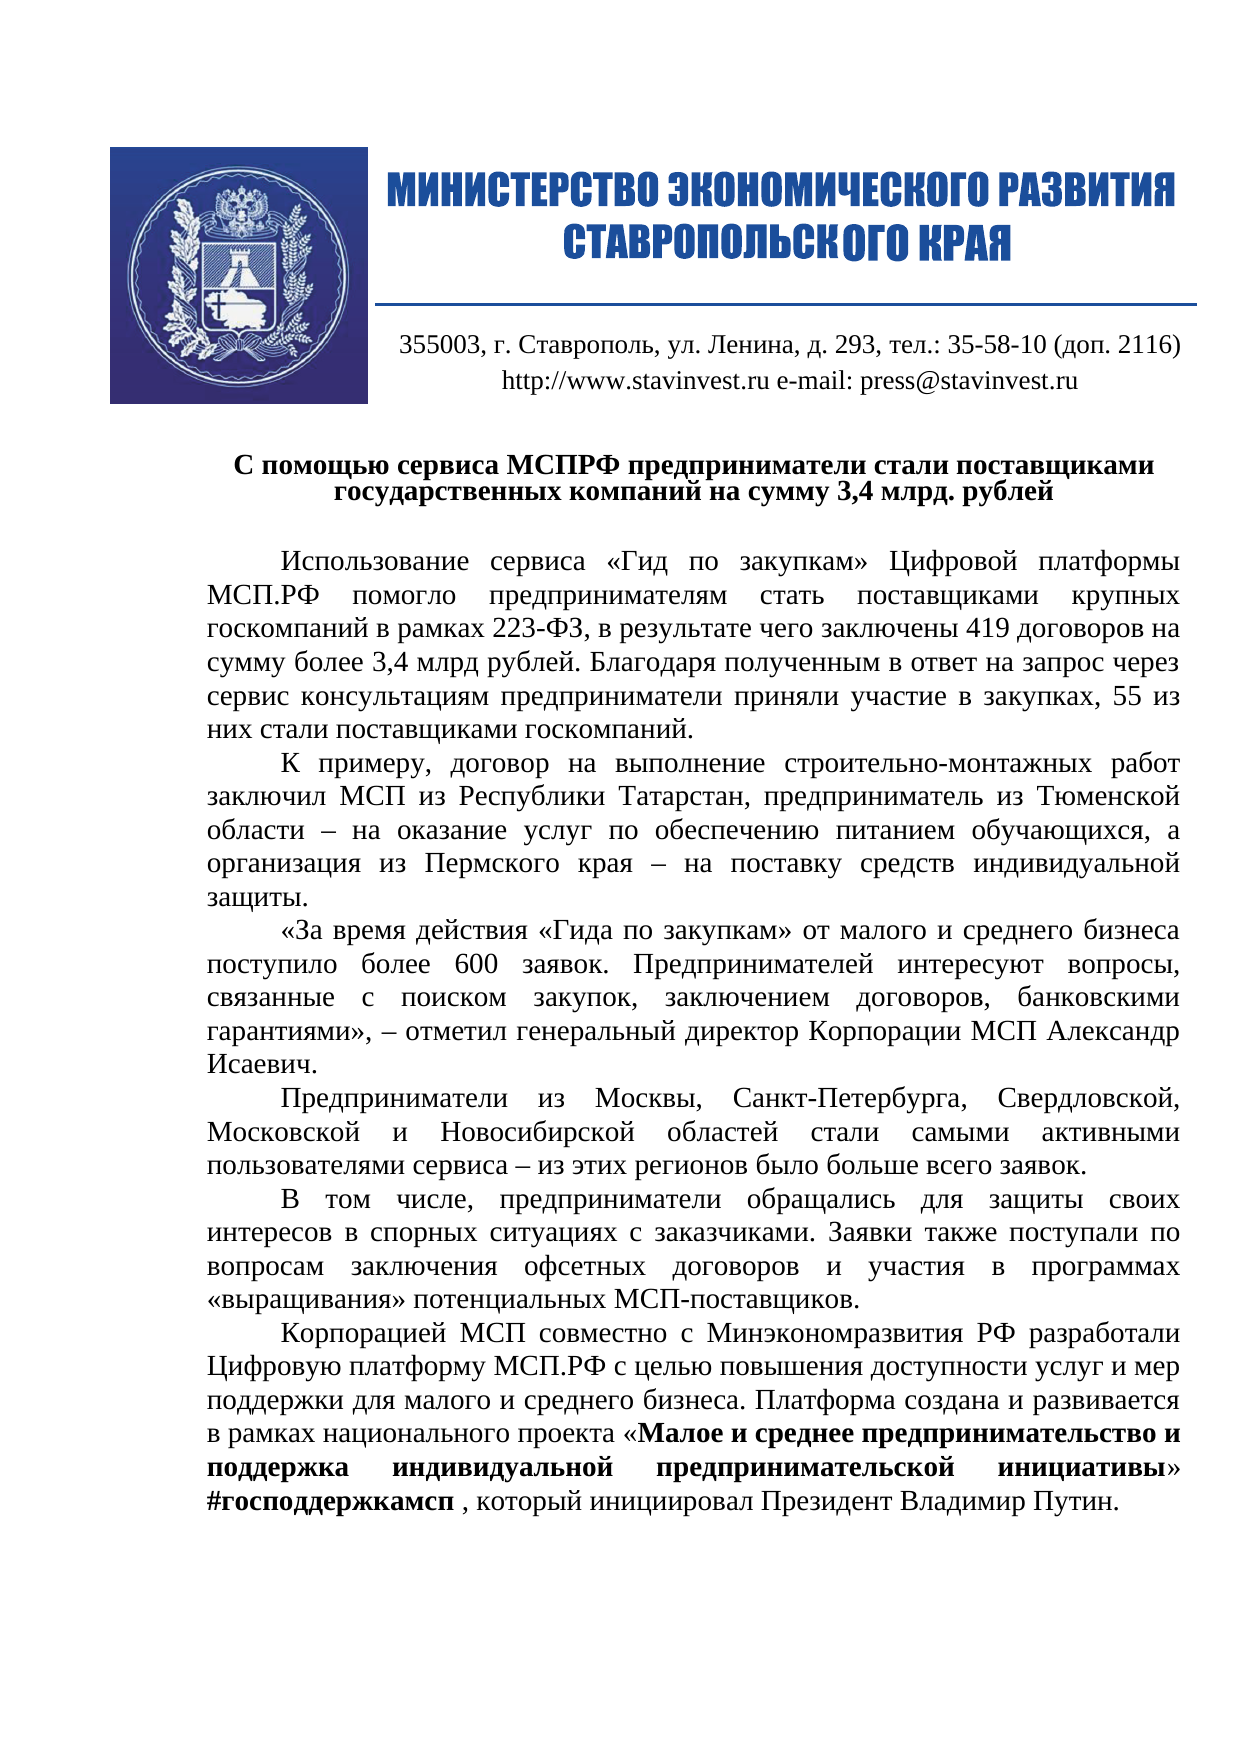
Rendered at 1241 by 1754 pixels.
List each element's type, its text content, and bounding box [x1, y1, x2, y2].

text В том числе, предприниматели обращались для защиты своих интересов в спорных ситуациях с заказчиками. Заявки также поступали по вопросам заключения офсетных договоров и участия в программах «выращивания» потенциальных МСП-поставщиков. [207, 1181, 1181, 1315]
text К примеру, договор на выполнение строительно-монтажных работ заключил МСП из Республики Татарстан, предприниматель из Тюменской области – на оказание услуг по обеспечению питанием обучающихся, а организация из Пермского края – на поставку средств индивидуальной защиты. [207, 745, 1181, 912]
text Использование сервиса «Гид по закупкам» Цифровой платформы МСП.РФ помогло предпринимателям стать поставщиками крупных госкомпаний в рамках 223-ФЗ, в результате чего заключены 419 договоров на сумму более 3,4 млрд рублей. Благодаря полученным в ответ на запрос через сервис консультациям предприниматели приняли участие в закупках, 55 из них стали поставщиками госкомпаний. [207, 543, 1181, 745]
text 355003, г. Ставрополь, ул. Ленина, д. 293, тел.: 35-58-10 (доп. 2116) http://www.stavinvest.ru e-mail: press@stavinvest.ru [399, 328, 1181, 395]
subtitle С помощью сервиса МСПРФ предприниматели стали поставщиками государственных компаний на сумму 3,4 млрд. рублей [207, 453, 1181, 506]
text Предприниматели из Москвы, Санкт-Петербурга, Свердловской, Московской и Новосибирской областей стали самыми активными пользователями сервиса – из этих регионов было больше всего заявок. [207, 1080, 1181, 1181]
text Корпорацией МСП совместно с Минэкономразвития РФ разработали Цифровую платформу МСП.РФ с целью повышения доступности услуг и мер поддержки для малого и среднего бизнеса. Платформа создана и развивается в рамках национального проекта «Малое и среднее предпринимательство и поддержка индивидуальной предпринимательской инициативы» #господдержкамсп , который инициировал Президент Владимир Путин. [207, 1315, 1181, 1516]
text «За время действия «Гида по закупкам» от малого и среднего бизнеса поступило более 600 заявок. Предпринимателей интересуют вопросы, связанные с поиском закупок, заключением договоров, банковскими гарантиями», – отметил генеральный директор Корпорации МСП Александр Исаевич. [207, 912, 1181, 1080]
